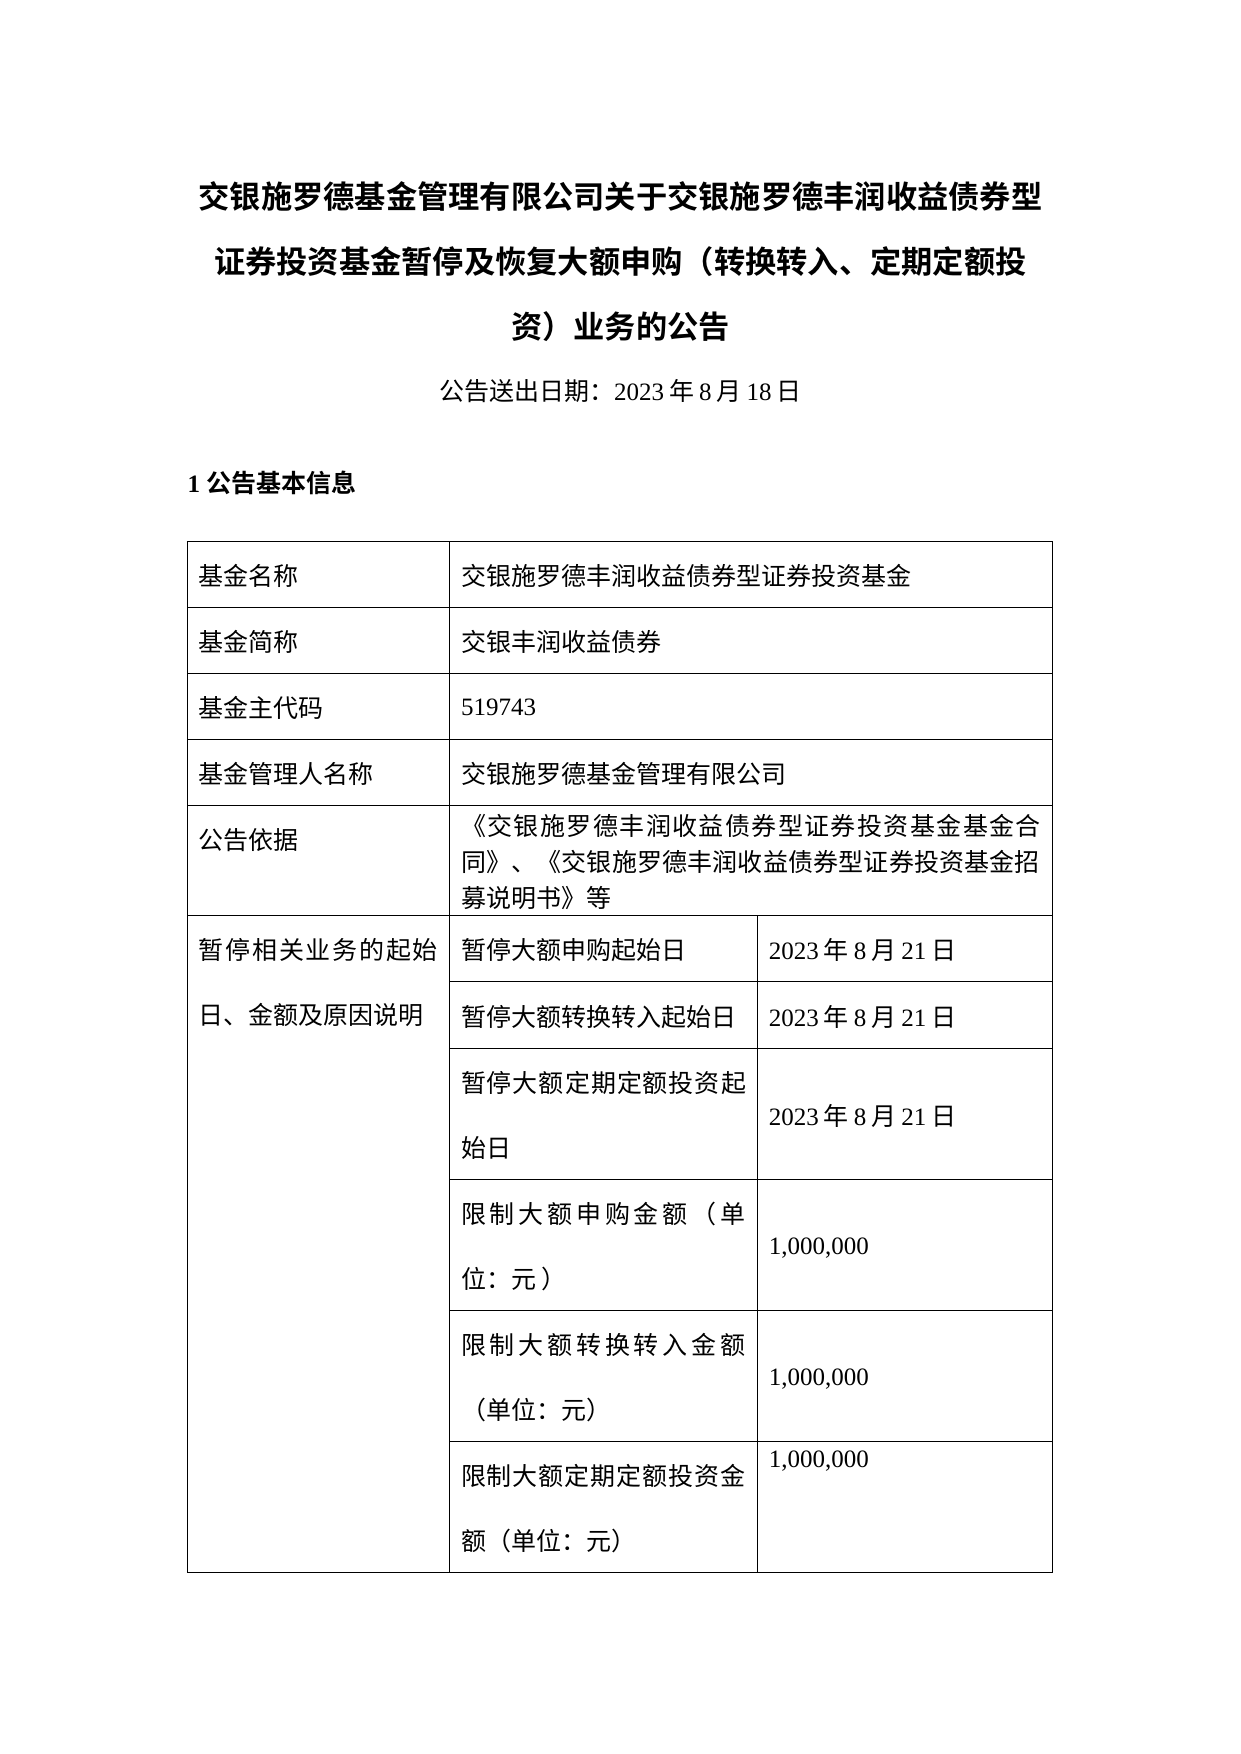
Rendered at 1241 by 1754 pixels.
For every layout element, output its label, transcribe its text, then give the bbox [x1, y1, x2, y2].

table_cell 暂停相关业务的起始日、金额及原因说明 [188, 916, 449, 1572]
table_cell 限制大额申购金额（单位：元 ） [450, 1180, 757, 1310]
table_cell 基金简称 [188, 608, 449, 673]
table_cell 暂停大额定期定额投资起始日 [450, 1049, 757, 1179]
table_cell 519743 [450, 674, 1052, 739]
table_cell 交银丰润收益债券 [450, 608, 1052, 673]
table_cell 公告依据 [188, 806, 449, 915]
table_header 基金名称 [188, 542, 449, 607]
table_cell 2023年8月21日 [758, 982, 1052, 1048]
table_cell 《交银施罗德丰润收益债券型证券投资基金基金合同》、《交银施罗德丰润收益债券型证券投资基金招募说明书》等 [450, 806, 1052, 915]
table_cell 限制大额定期定额投资金额（单位：元） [450, 1442, 757, 1572]
table_cell 交银施罗德基金管理有限公司 [450, 740, 1052, 805]
table_cell 限制大额转换转入金额（单位：元） [450, 1311, 757, 1441]
table_cell 2023年8月21日 [758, 1049, 1052, 1179]
table_cell 基金管理人名称 [188, 740, 449, 805]
subtitle 1 公告基本信息 [187, 449, 1053, 514]
table_cell 1,000,000 [758, 1180, 1052, 1310]
table_header 交银施罗德丰润收益债券型证券投资基金 [450, 542, 1052, 607]
table_cell 暂停大额申购起始日 [450, 916, 757, 981]
text 交银施罗德基金管理有限公司关于交银施罗德丰润收益债券型证券投资基金暂停及恢复大额申购（转换转入、定期定额投资）业务的公告 [187, 162, 1053, 357]
table_cell 1,000,000 [758, 1442, 1052, 1572]
table_cell 2023年8月21日 [758, 916, 1052, 981]
table_cell 暂停大额转换转入起始日 [450, 982, 757, 1048]
table_cell 基金主代码 [188, 674, 449, 739]
text 公告送出日期：2023年8月18日 [187, 357, 1053, 422]
table_cell 1,000,000 [758, 1311, 1052, 1441]
